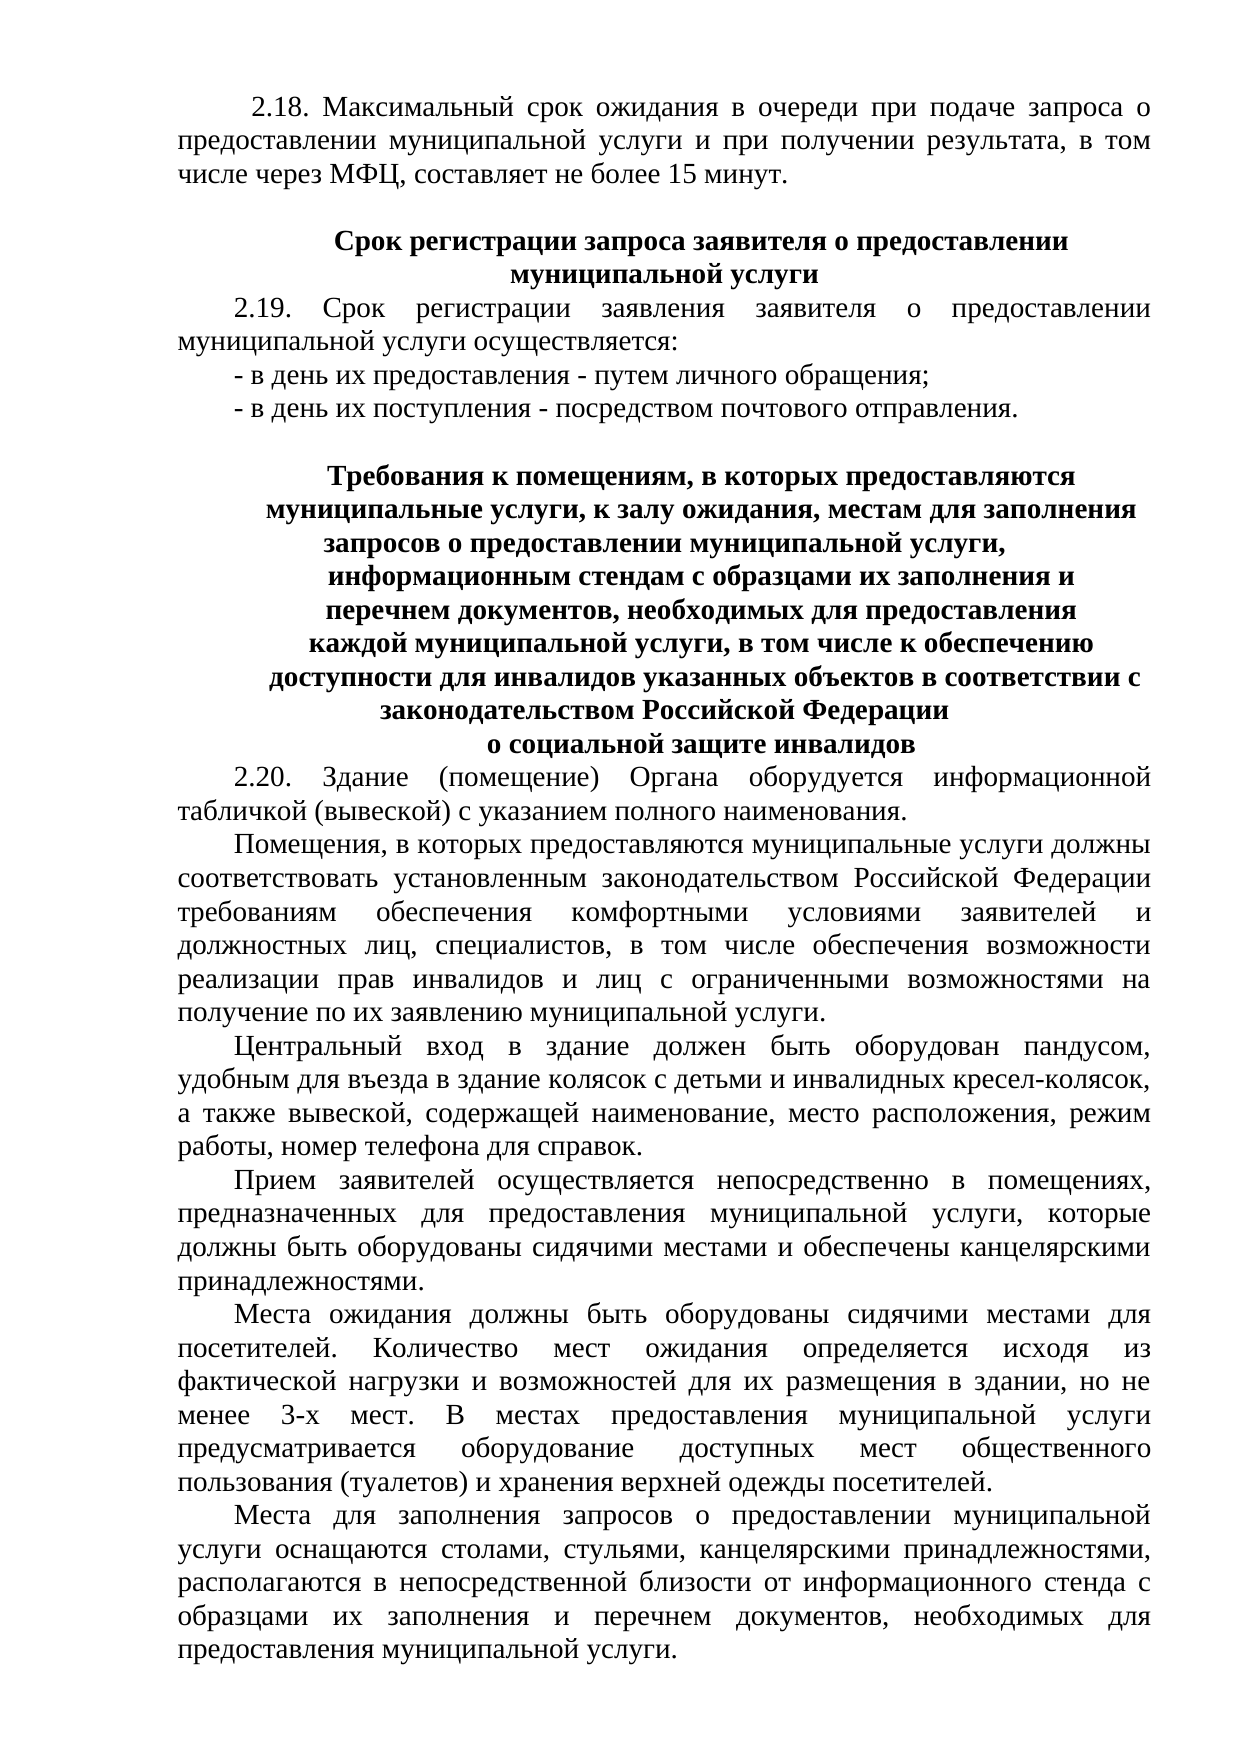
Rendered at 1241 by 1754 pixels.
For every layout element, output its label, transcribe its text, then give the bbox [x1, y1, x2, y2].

text 2.18. Максимальный срок ожидания в очереди при подаче запроса о предоставлении муниципальной услуги и при получении результата, в том числе через МФЦ, составляет не более 15 минут. [177, 89, 1152, 189]
text доступности для инвалидов указанных объектов в соответствии с законодательством Российской Федерации [177, 659, 1152, 726]
text Места для заполнения запросов о предоставлении муниципальной услуги оснащаются столами, стульями, канцелярскими принадлежностями, располагаются в непосредственной близости от информационного стенда с образцами их заполнения и перечнем документов, необходимых для предоставления муниципальной услуги. [177, 1497, 1152, 1665]
text Места ожидания должны быть оборудованы сидячими местами для посетителей. Количество мест ожидания определяется исходя из фактической нагрузки и возможностей для их размещения в здании, но не менее 3-х мест. В местах предоставления муниципальной услуги предусматривается оборудование доступных мест общественного пользования (туалетов) и хранения верхней одежды посетителей. [177, 1296, 1152, 1497]
text о социальной защите инвалидов [177, 726, 1152, 759]
text муниципальные услуги, к залу ожидания, местам для заполнения запросов о предоставлении муниципальной услуги, [177, 491, 1152, 558]
text 2.20. Здание (помещение) Органа оборудуется информационной табличкой (вывеской) с указанием полного наименования. [177, 759, 1152, 827]
text Помещения, в которых предоставляются муниципальные услуги должны соответствовать установленным законодательством Российской Федерации требованиям обеспечения комфортными условиями заявителей и должностных лиц, специалистов, в том числе обеспечения возможности реализации прав инвалидов и лиц с ограниченными возможностями на получение по их заявлению муниципальной услуги. [177, 827, 1152, 1028]
text Срок регистрации запроса заявителя о предоставлении муниципальной услуги [177, 223, 1152, 290]
text Прием заявителей осуществляется непосредственно в помещениях, предназначенных для предоставления муниципальной услуги, которые должны быть оборудованы сидячими местами и обеспечены канцелярскими принадлежностями. [177, 1162, 1152, 1296]
text каждой муниципальной услуги, в том числе к обеспечению [177, 625, 1152, 659]
text 2.19. Срок регистрации заявления заявителя о предоставлении муниципальной услуги осуществляется: [177, 290, 1152, 357]
text перечнем документов, необходимых для предоставления [177, 592, 1152, 625]
text Центральный вход в здание должен быть оборудован пандусом, удобным для въезда в здание колясок с детьми и инвалидных кресел-колясок, а также вывеской, содержащей наименование, место расположения, режим работы, номер телефона для справок. [177, 1028, 1152, 1162]
text Требования к помещениям, в которых предоставляются [177, 458, 1152, 491]
text информационным стендам с образцами их заполнения и [177, 558, 1152, 592]
text - в день их поступления - посредством почтового отправления. [177, 391, 1152, 424]
text - в день их предоставления - путем личного обращения; [177, 357, 1152, 391]
